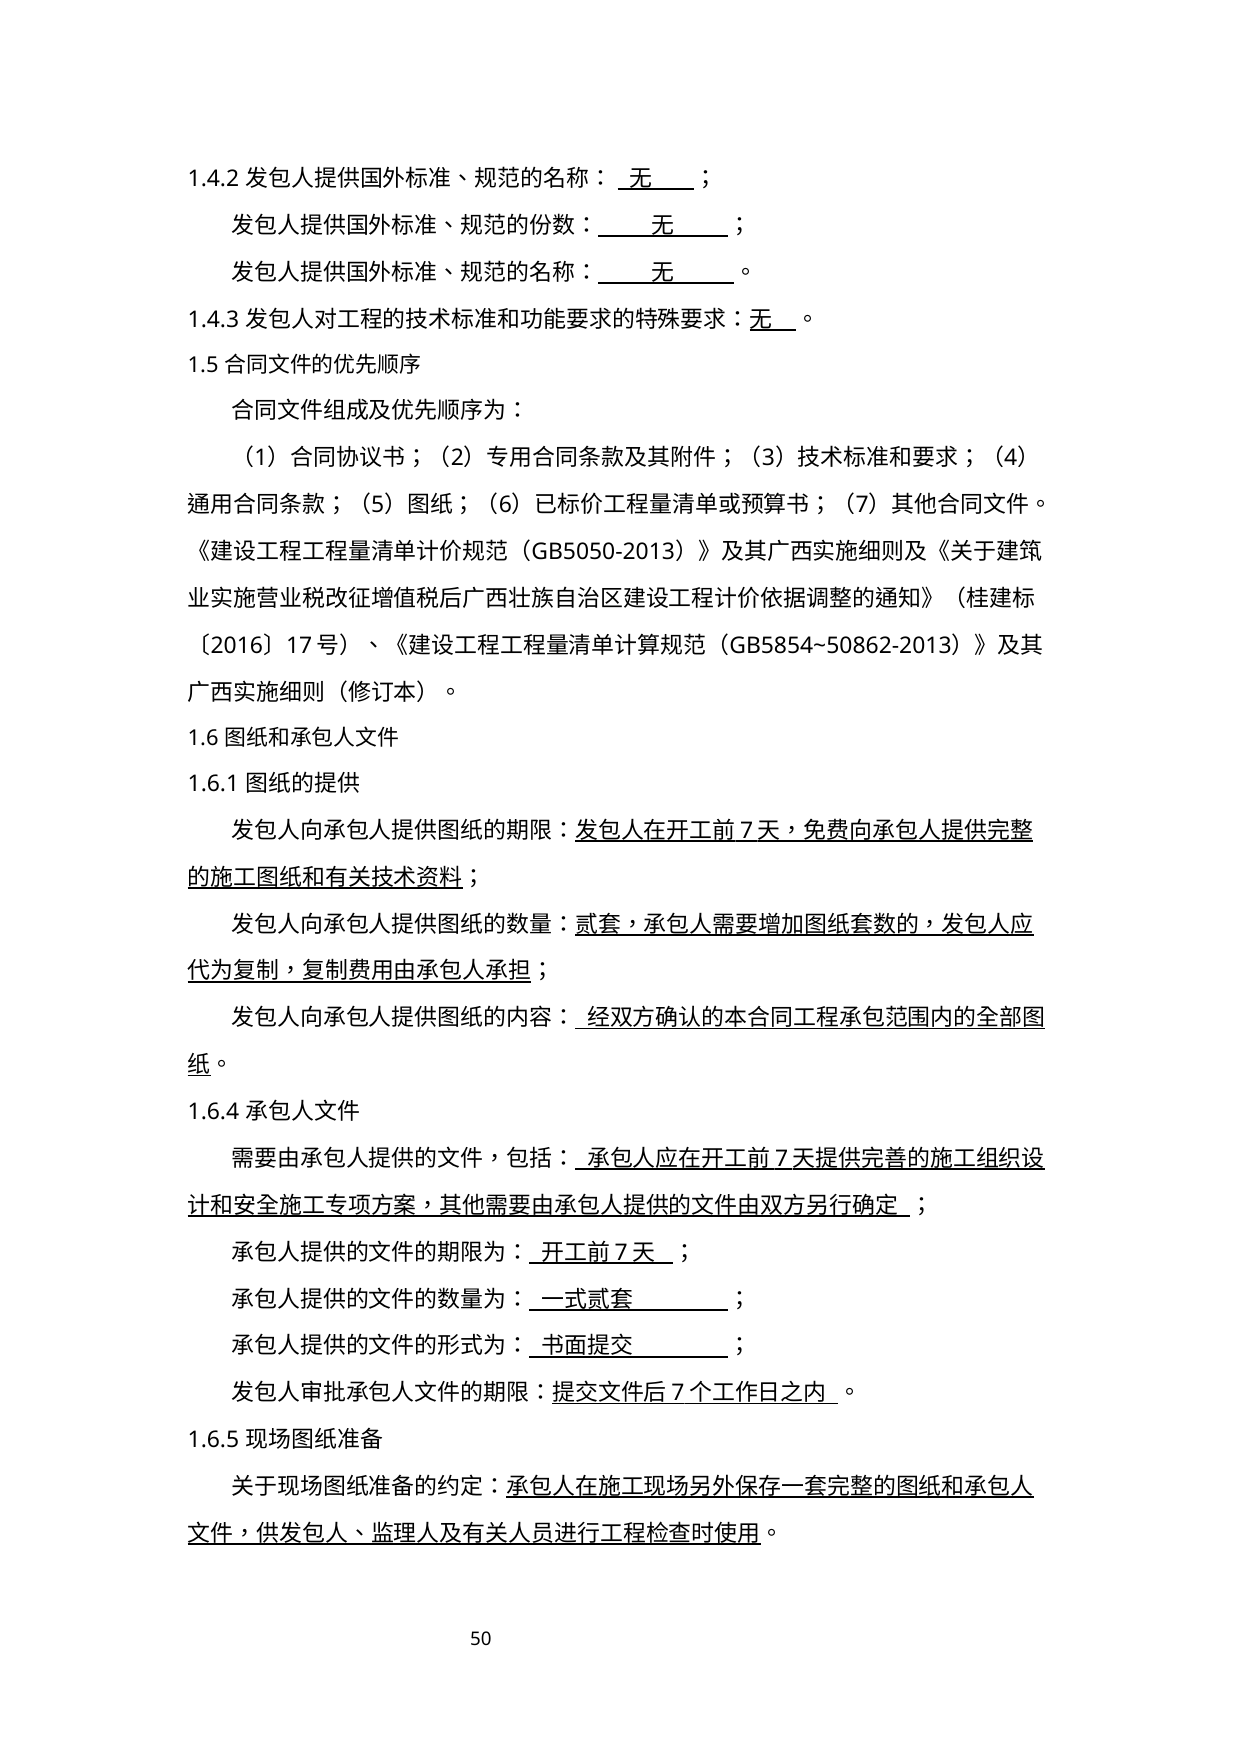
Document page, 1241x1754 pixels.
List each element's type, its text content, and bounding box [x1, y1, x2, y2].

text 承包人提供的文件的形式为： 书面提交 ； [187, 1329, 1053, 1361]
text 1.6.1 图纸的提供 [187, 767, 1053, 798]
text 发包人提供国外标准、规范的份数： 无 ； [187, 209, 1053, 240]
text 合同文件组成及优先顺序为： [187, 394, 1053, 425]
text （1）合同协议书；（2）专用合同条款及其附件；（3）技术标准和要求；（4）通用合同条款；（5）图纸；（6）已标价工程量清单或预算书；（7）其他合同文件。《建设工程工程量清单计价规范（GB5050-2013）》及其广西实施细则及《关于建筑业实施营业税改征增值税后广西壮族自治区建设工程计价依据调整的通知》（桂建标〔2016〕17号）、《建设工程工程量清单计算规范（GB5854~50862-2013）》及其广西实施细则（修订本）。 [187, 441, 1053, 707]
text 1.4.2 发包人提供国外标准、规范的名称： 无 ； [187, 162, 1053, 193]
text 1.6.4 承包人文件 [187, 1095, 1053, 1126]
text 发包人提供国外标准、规范的名称： 无 。 [187, 256, 1053, 287]
text 关于现场图纸准备的约定：承包人在施工现场另外保存一套完整的图纸和承包人文件，供发包人、监理人及有关人员进行工程检查时使用。 [187, 1470, 1053, 1548]
text 1.4.3 发包人对工程的技术标准和功能要求的特殊要求：无 。 [187, 303, 1053, 334]
text 发包人向承包人提供图纸的数量：贰套，承包人需要增加图纸套数的，发包人应代为复制，复制费用由承包人承担； [187, 908, 1053, 986]
text 发包人审批承包人文件的期限：提交文件后7个工作日之内 。 [187, 1376, 1053, 1408]
text 发包人向承包人提供图纸的内容： 经双方确认的本合同工程承包范围内的全部图纸。 [187, 1001, 1053, 1079]
text 承包人提供的文件的期限为： 开工前7天 ； [187, 1236, 1053, 1267]
text 承包人提供的文件的数量为： 一式贰套 ； [187, 1283, 1053, 1314]
text 需要由承包人提供的文件，包括： 承包人应在开工前7天提供完善的施工组织设计和安全施工专项方案，其他需要由承包人提供的文件由双方另行确定 ； [187, 1142, 1053, 1220]
text 发包人向承包人提供图纸的期限：发包人在开工前7天，免费向承包人提供完整的施工图纸和有关技术资料； [187, 814, 1053, 892]
text 1.6.5 现场图纸准备 [187, 1423, 1053, 1454]
text 1.5 合同文件的优先顺序 [187, 349, 1053, 379]
text 1.6 图纸和承包人文件 [187, 722, 1053, 752]
